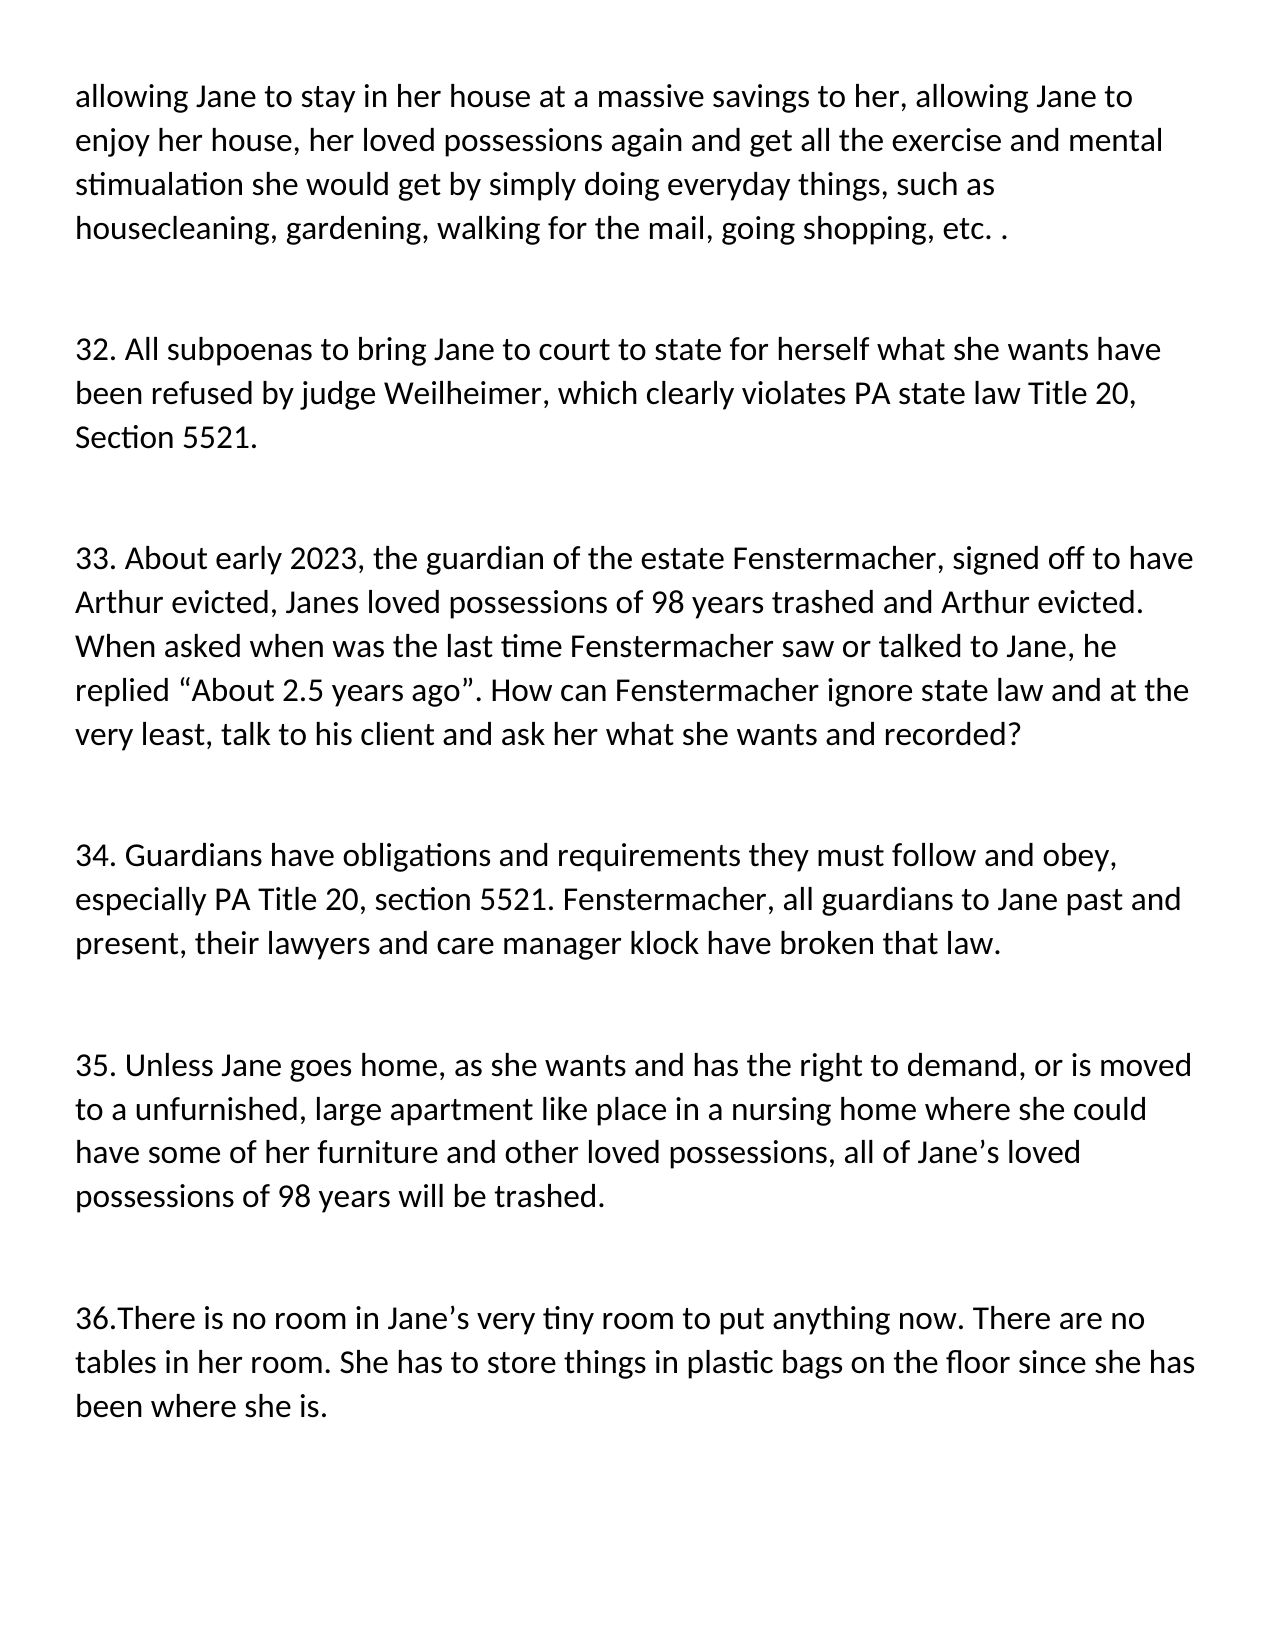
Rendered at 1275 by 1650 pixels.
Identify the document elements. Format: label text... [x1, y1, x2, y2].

text 33. About early 2023, the guardian of the estate Fenstermacher, signed off to have Arthur evicted, Janes loved possessions of 98 years trashed and Arthur evicted. When asked when was the last time Fenstermacher saw or talked to Jane, he replied “About 2.5 years ago”. How can Fenstermacher ignore state law and at the very least, talk to his client and ask her what she wants and recorded? [75, 537, 1200, 754]
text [75, 75, 1200, 248]
text 34. Guardians have obligations and requirements they must follow and obey, especially PA Title 20, section 5521. Fenstermacher, all guardians to Jane past and present, their lawyers and care manager klock have broken that law. [75, 834, 1200, 963]
text 32. All subpoenas to bring Jane to court to state for herself what she wants have been refused by judge Weilheimer, which clearly violates PA state law Title 20, Section 5521. [75, 328, 1200, 457]
text 36.There is no room in Jane’s very tiny room to put anything now. There are no tables in her room. She has to store things in plastic bags on the floor since she has been where she is. [75, 1297, 1200, 1425]
text 35. Unless Jane goes home, as she wants and has the right to demand, or is moved to a unfurnished, large apartment like place in a nursing home where she could have some of her furniture and other loved possessions, all of Jane’s loved possessions of 98 years will be trashed. [75, 1043, 1200, 1216]
